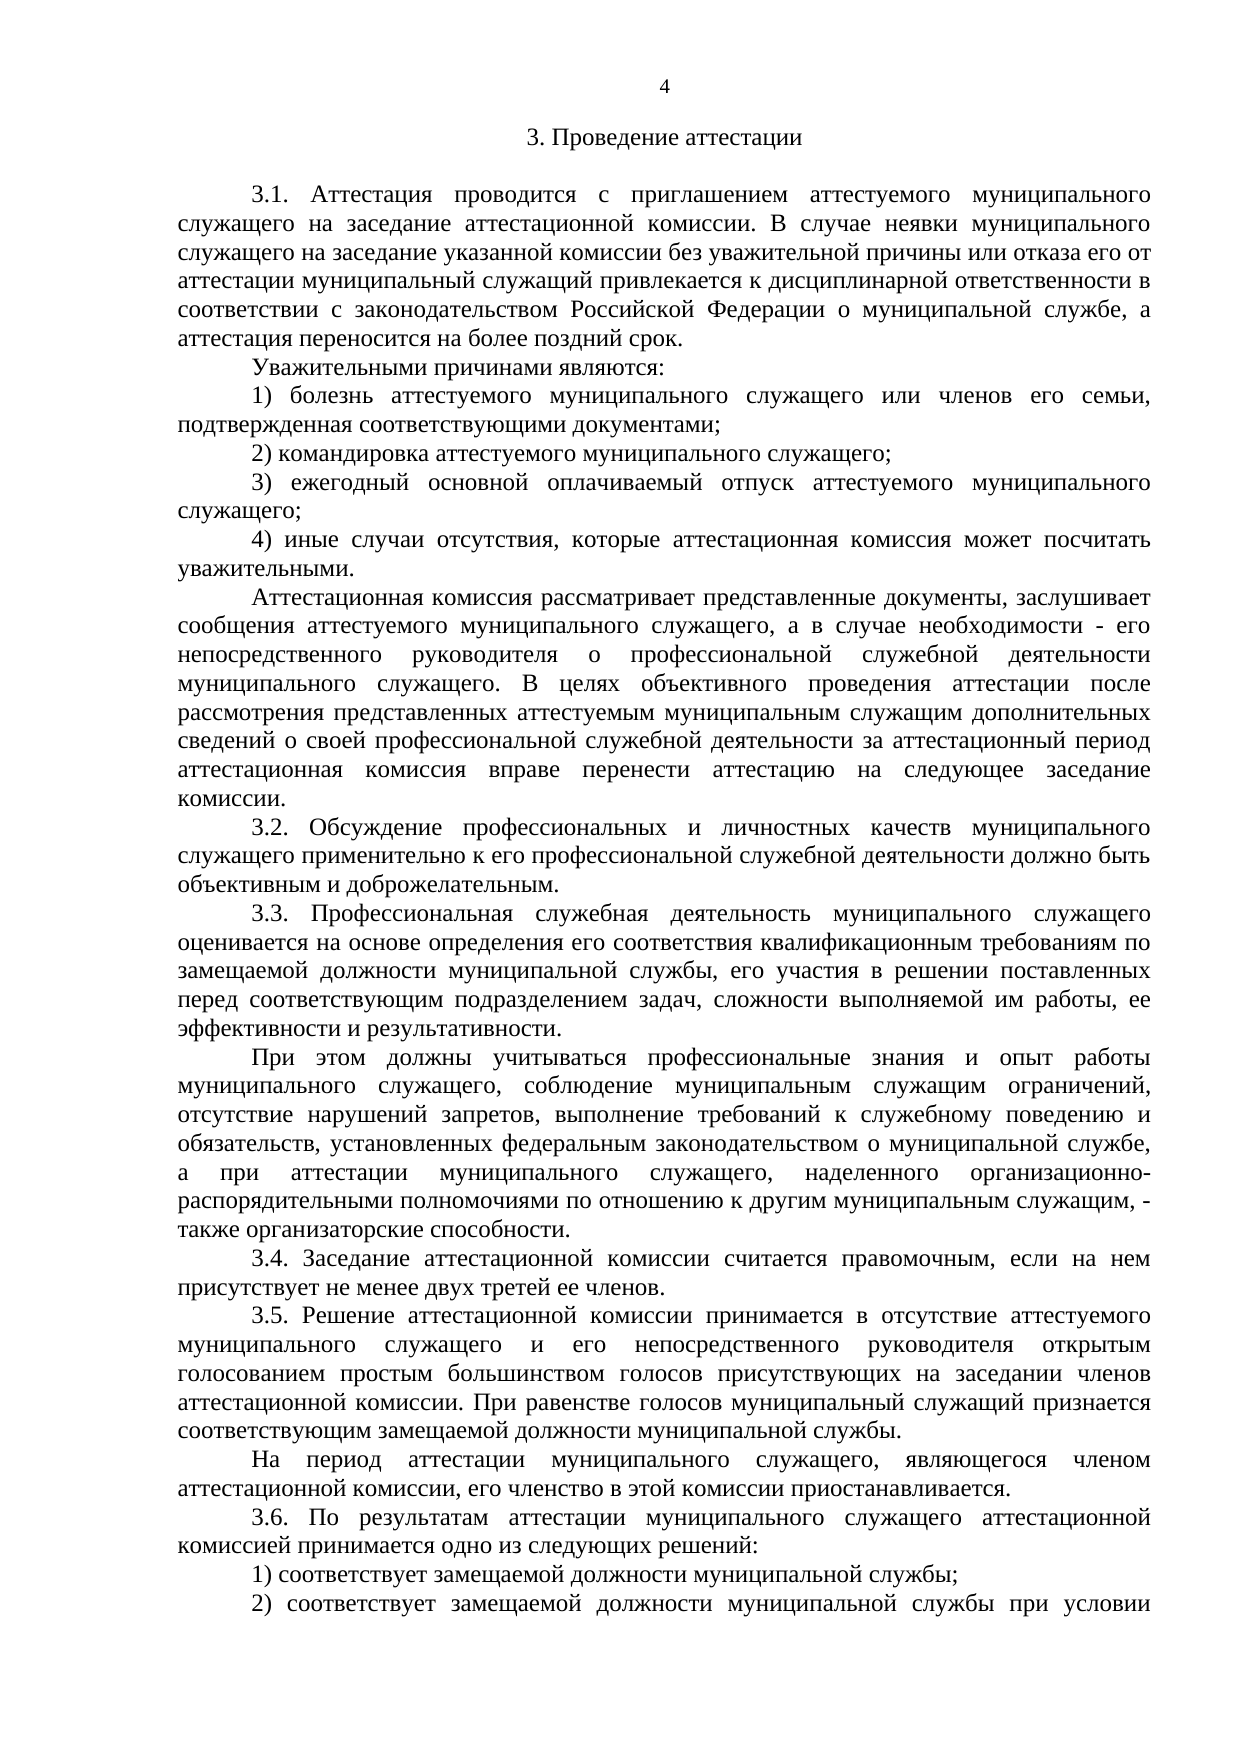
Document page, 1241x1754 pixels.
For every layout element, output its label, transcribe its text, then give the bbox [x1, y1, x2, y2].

text 1) соответствует замещаемой должности муниципальной службы; [177, 1559, 1152, 1588]
text 2) командировка аттестуемого муниципального служащего; [177, 438, 1152, 467]
text 3.2. Обсуждение профессиональных и личностных качеств муниципального служащего применительно к его профессиональной служебной деятельности должно быть объективным и доброжелательным. [177, 812, 1152, 898]
text Уважительными причинами являются: [177, 352, 1152, 381]
text На период аттестации муниципального служащего, являющегося членом аттестационной комиссии, его членство в этой комиссии приостанавливается. [177, 1444, 1152, 1502]
text 3) ежегодный основной оплачиваемый отпуск аттестуемого муниципального служащего; [177, 467, 1152, 524]
text При этом должны учитываться профессиональные знания и опыт работы муниципального служащего, соблюдение муниципальным служащим ограничений, отсутствие нарушений запретов, выполнение требований к служебному поведению и обязательств, установленных федеральным законодательством о муниципальной службе, а при аттестации муниципального служащего, наделенного организационно-распорядительными полномочиями по отношению к другим муниципальным служащим, - также организаторские способности. [177, 1042, 1152, 1243]
text 3.5. Решение аттестационной комиссии принимается в отсутствие аттестуемого муниципального служащего и его непосредственного руководителя открытым голосованием простым большинством голосов присутствующих на заседании членов аттестационной комиссии. При равенстве голосов муниципальный служащий признается соответствующим замещаемой должности муниципальной службы. [177, 1301, 1152, 1444]
text 4) иные случаи отсутствия, которые аттестационная комиссия может посчитать уважительными. [177, 524, 1152, 582]
text 3.1. Аттестация проводится с приглашением аттестуемого муниципального служащего на заседание аттестационной комиссии. В случае неявки муниципального служащего на заседание указанной комиссии без уважительной причины или отказа его от аттестации муниципальный служащий привлекается к дисциплинарной ответственности в соответствии с законодательством Российской Федерации о муниципальной службе, а аттестация переносится на более поздний срок. [177, 179, 1152, 352]
text 3.4. Заседание аттестационной комиссии считается правомочным, если на нем присутствует не менее двух третей ее членов. [177, 1243, 1152, 1301]
text 1) болезнь аттестуемого муниципального служащего или членов его семьи, подтвержденная соответствующими документами; [177, 381, 1152, 438]
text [177, 1588, 1152, 1617]
text 3.6. По результатам аттестации муниципального служащего аттестационной комиссией принимается одно из следующих решений: [177, 1502, 1152, 1559]
text 3.3. Профессиональная служебная деятельность муниципального служащего оценивается на основе определения его соответствия квалификационным требованиям по замещаемой должности муниципальной службы, его участия в решении поставленных перед соответствующим подразделением задач, сложности выполняемой им работы, ее эффективности и результативности. [177, 898, 1152, 1042]
text Аттестационная комиссия рассматривает представленные документы, заслушивает сообщения аттестуемого муниципального служащего, а в случае необходимости - его непосредственного руководителя о профессиональной служебной деятельности муниципального служащего. В целях объективного проведения аттестации после рассмотрения представленных аттестуемым муниципальным служащим дополнительных сведений о своей профессиональной служебной деятельности за аттестационный период аттестационная комиссия вправе перенести аттестацию на следующее заседание комиссии. [177, 582, 1152, 812]
text 3. Проведение аттестации [177, 122, 1152, 151]
